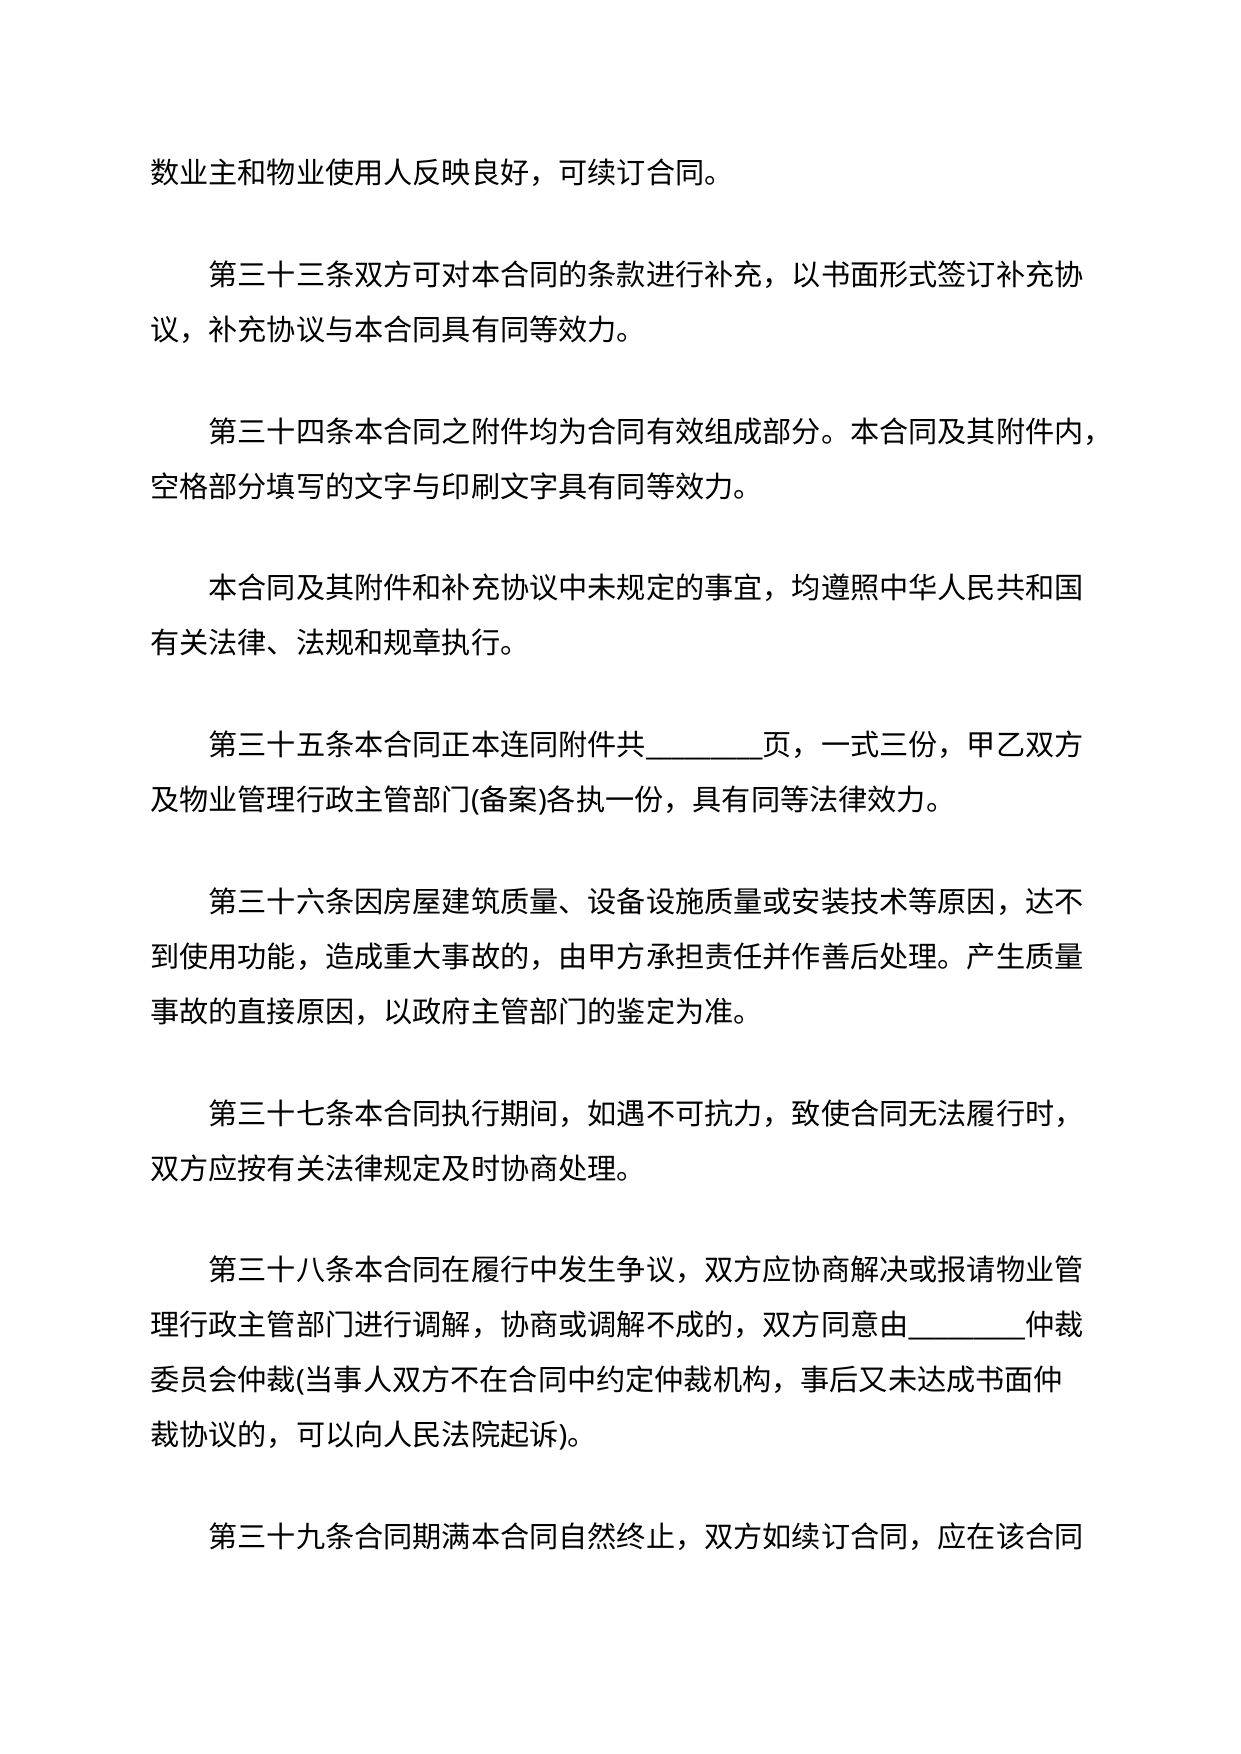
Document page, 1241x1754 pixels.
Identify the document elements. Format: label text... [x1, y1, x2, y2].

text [150, 1514, 1090, 1556]
text 第三十八条本合同在履行中发生争议，双方应协商解决或报请物业管理行政主管部门进行调解，协商或调解不成的，双方同意由_________仲裁委员会仲裁(当事人双方不在合同中约定仲裁机构，事后又未达成书面仲裁协议的，可以向人民法院起诉)。 [150, 1247, 1090, 1454]
text 第三十四条本合同之附件均为合同有效组成部分。本合同及其附件内，空格部分填写的文字与印刷文字具有同等效力。 [150, 408, 1090, 506]
text 第三十三条双方可对本合同的条款进行补充，以书面形式签订补充协议，补充协议与本合同具有同等效力。 [150, 252, 1090, 349]
text 第三十五条本合同正本连同附件共_________页，一式三份，甲乙双方及物业管理行政主管部门(备案)各执一份，具有同等法律效力。 [150, 722, 1090, 819]
text 第三十六条因房屋建筑质量、设备设施质量或安装技术等原因，达不到使用功能，造成重大事故的，由甲方承担责任并作善后处理。产生质量事故的直接原因，以政府主管部门的鉴定为准。 [150, 879, 1090, 1031]
text 本合同及其附件和补充协议中未规定的事宜，均遵照中华人民共和国有关法律、法规和规章执行。 [150, 565, 1090, 662]
text 第三十七条本合同执行期间，如遇不可抗力，致使合同无法履行时，双方应按有关法律规定及时协商处理。 [150, 1090, 1090, 1187]
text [150, 150, 1090, 192]
